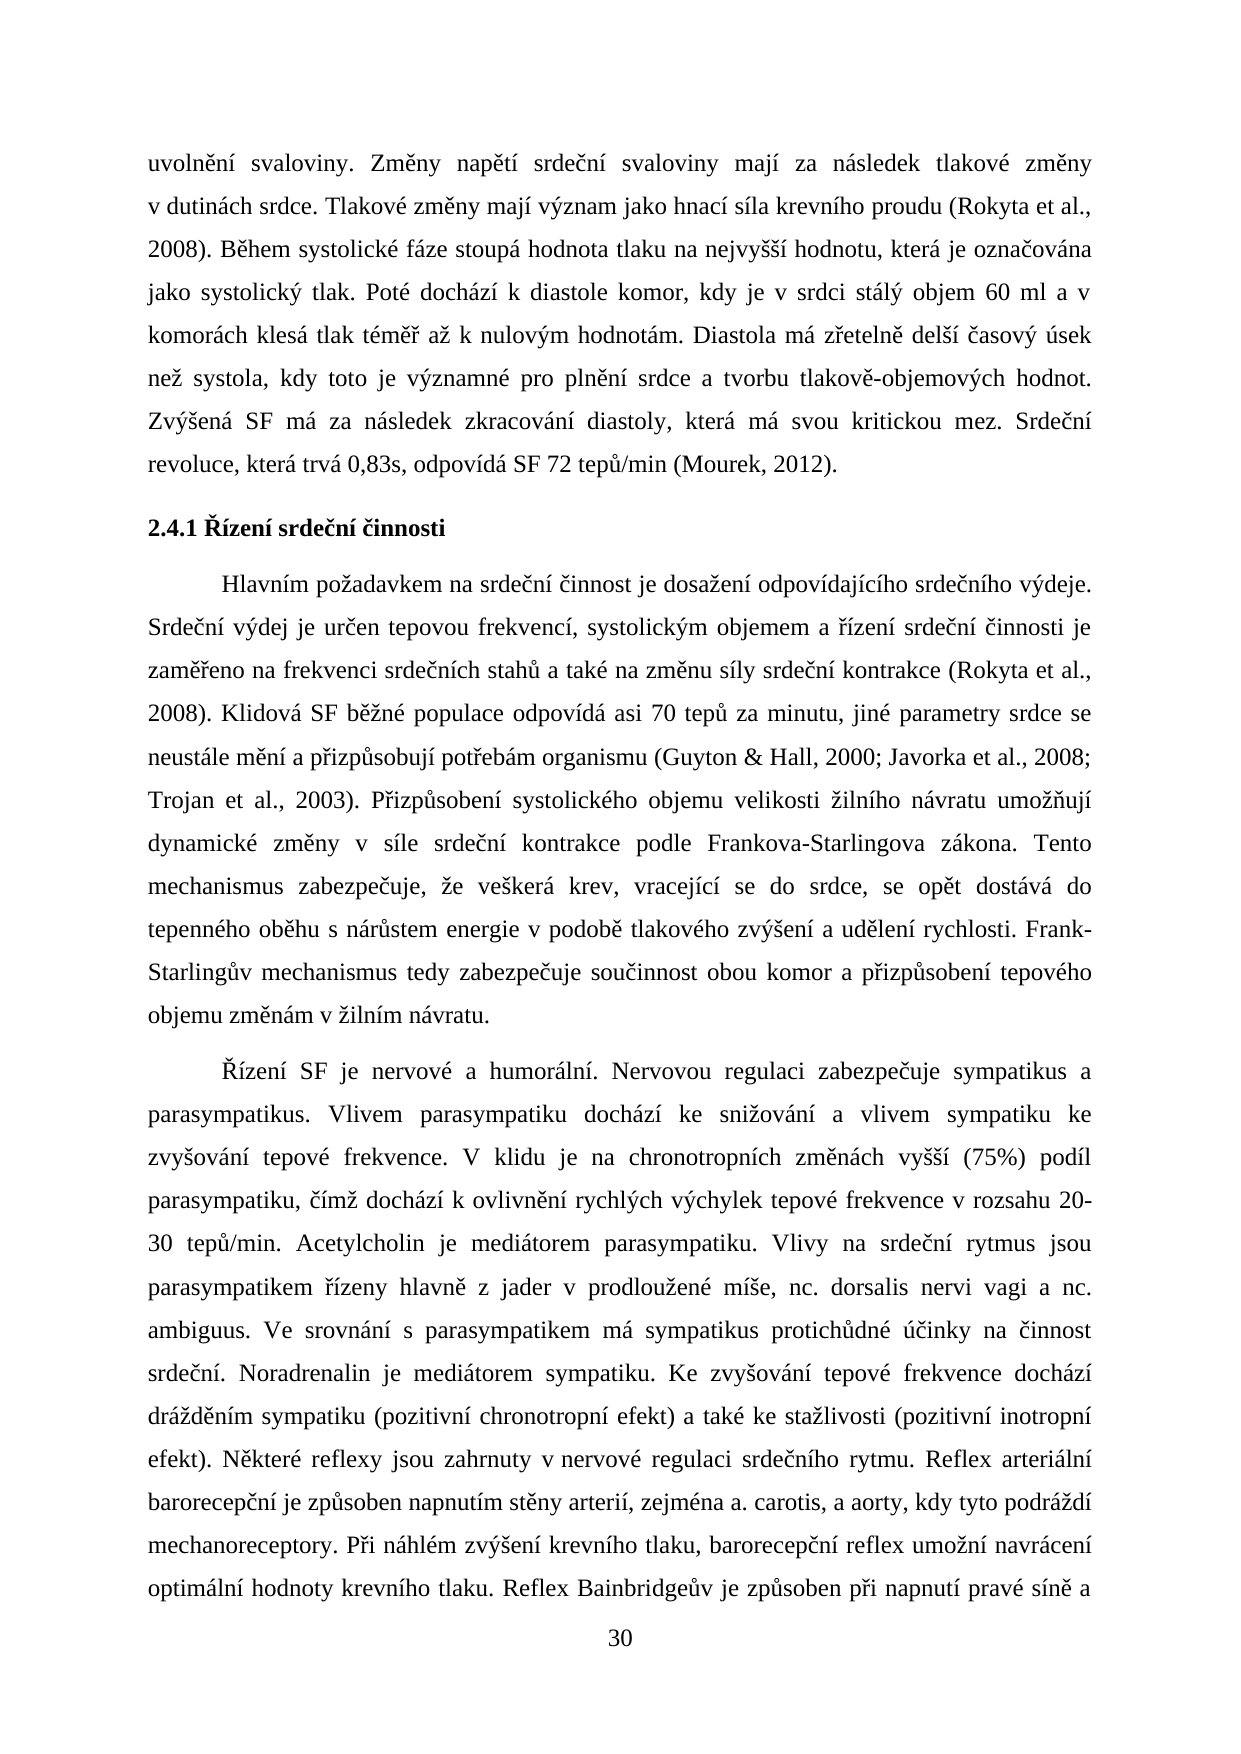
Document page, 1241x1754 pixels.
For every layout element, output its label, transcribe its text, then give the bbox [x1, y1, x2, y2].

subtitle 2.4.1 Řízení srdeční činnosti [148, 513, 1093, 542]
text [148, 148, 1093, 478]
text Hlavním požadavkem na srdeční činnost je dosažení odpovídajícího srdečního výdeje. Srdeční výdej je určen tepovou frekvencí, systolickým objemem a řízení srdeční činnosti je zaměřeno na frekvenci srdečních stahů a také na změnu síly srdeční kontrakce (Rokyta et al., 2008). Klidová SF běžné populace odpovídá asi 70 tepů za minutu, jiné parametry srdce se neustále mění a přizpůsobují potřebám organismu (Guyton & Hall, 2000; Javorka et al., 2008; Trojan et al., 2003). Přizpůsobení systolického objemu velikosti žilního návratu umožňují dynamické změny v síle srdeční kontrakce podle Frankova-Starlingova zákona. Tento mechanismus zabezpečuje, že veškerá krev, vracející se do srdce, se opět dostává do tepenného oběhu s nárůstem energie v podobě tlakového zvýšení a udělení rychlosti. Frank-Starlingův mechanismus tedy zabezpečuje součinnost obou komor a přizpůsobení tepového objemu změnám v žilním návratu. [148, 569, 1093, 1029]
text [148, 1056, 1093, 1602]
